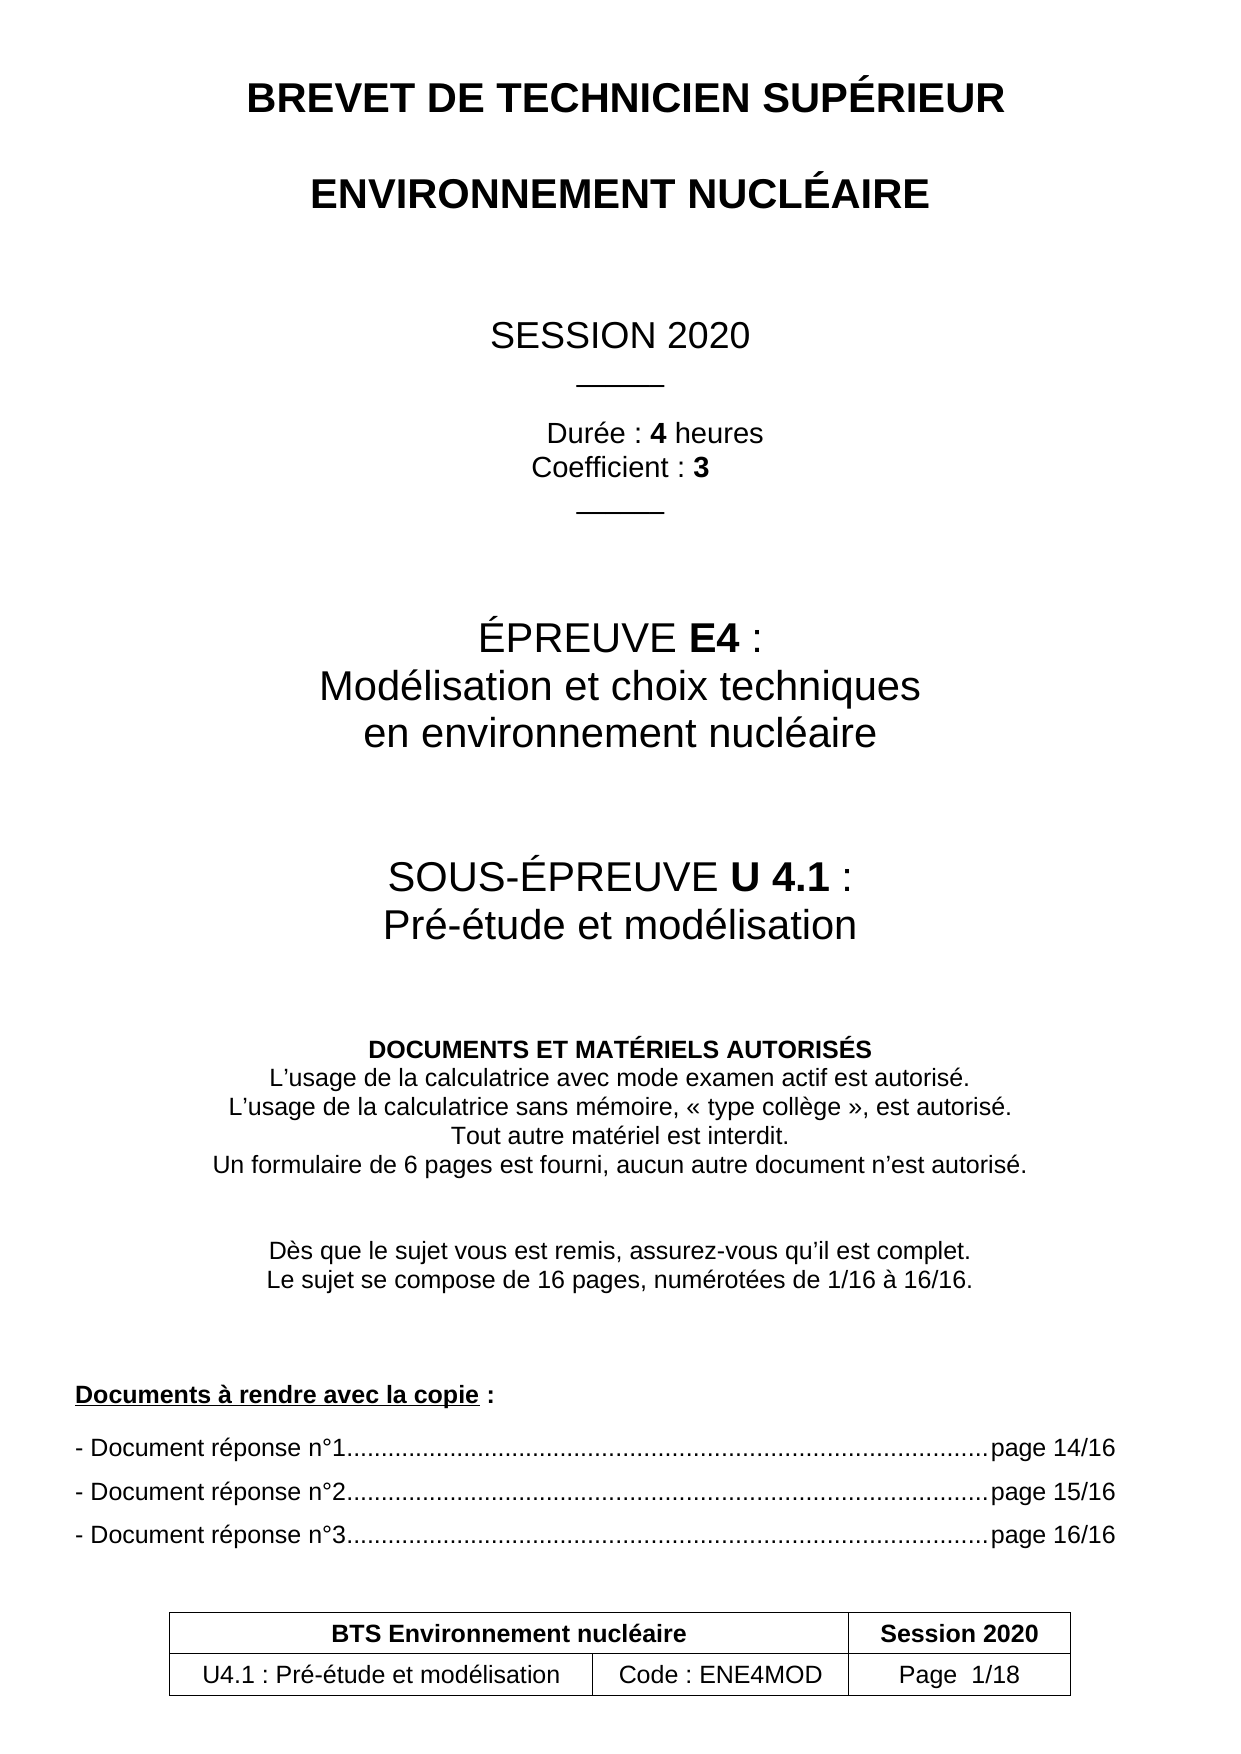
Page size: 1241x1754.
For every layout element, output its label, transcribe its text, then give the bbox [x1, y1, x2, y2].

text ÉPREUVE E4 : Modélisation et choix techniques en environnement nucléaire [75, 613, 1165, 757]
text Documents à rendre avec la copie : [75, 1379, 1165, 1408]
subtitle SESSION 2020 [75, 313, 1165, 357]
text ______ [75, 357, 1165, 390]
text L’usage de la calculatrice sans mémoire, « type collège », est autorisé. [75, 1092, 1165, 1121]
text DOCUMENTS ET MATÉRIELS AUTORISÉS [75, 1034, 1165, 1063]
text Un formulaire de 6 pages est fourni, aucun autre document n’est autorisé. [75, 1149, 1165, 1178]
subtitle Coefficient : 3 [75, 450, 1165, 483]
subtitle Durée : 4 heures [75, 416, 1165, 450]
text Le sujet se compose de 16 pages, numérotées de 1/16 à 16/16. [75, 1264, 1165, 1293]
text Dès que le sujet vous est remis, assurez-vous qu’il est complet. [75, 1236, 1165, 1264]
text L’usage de la calculatrice avec mode examen actif est autorisé. [75, 1063, 1165, 1092]
text - Document réponse n°2 page 15/16 [75, 1476, 1165, 1505]
text - Document réponse n°3 page 16/16 [75, 1519, 1165, 1548]
text ______ [75, 483, 1165, 517]
text ENVIRONNEMENT NUCLÉAIRE [75, 170, 1165, 218]
text BREVET DE TECHNICIEN SUPÉRIEUR [75, 74, 1165, 122]
text SOUS-ÉPREUVE U 4.1 : Pré-étude et modélisation [75, 852, 1165, 948]
text Tout autre matériel est interdit. [75, 1121, 1165, 1149]
text - Document réponse n°1 page 14/16 [75, 1433, 1165, 1462]
